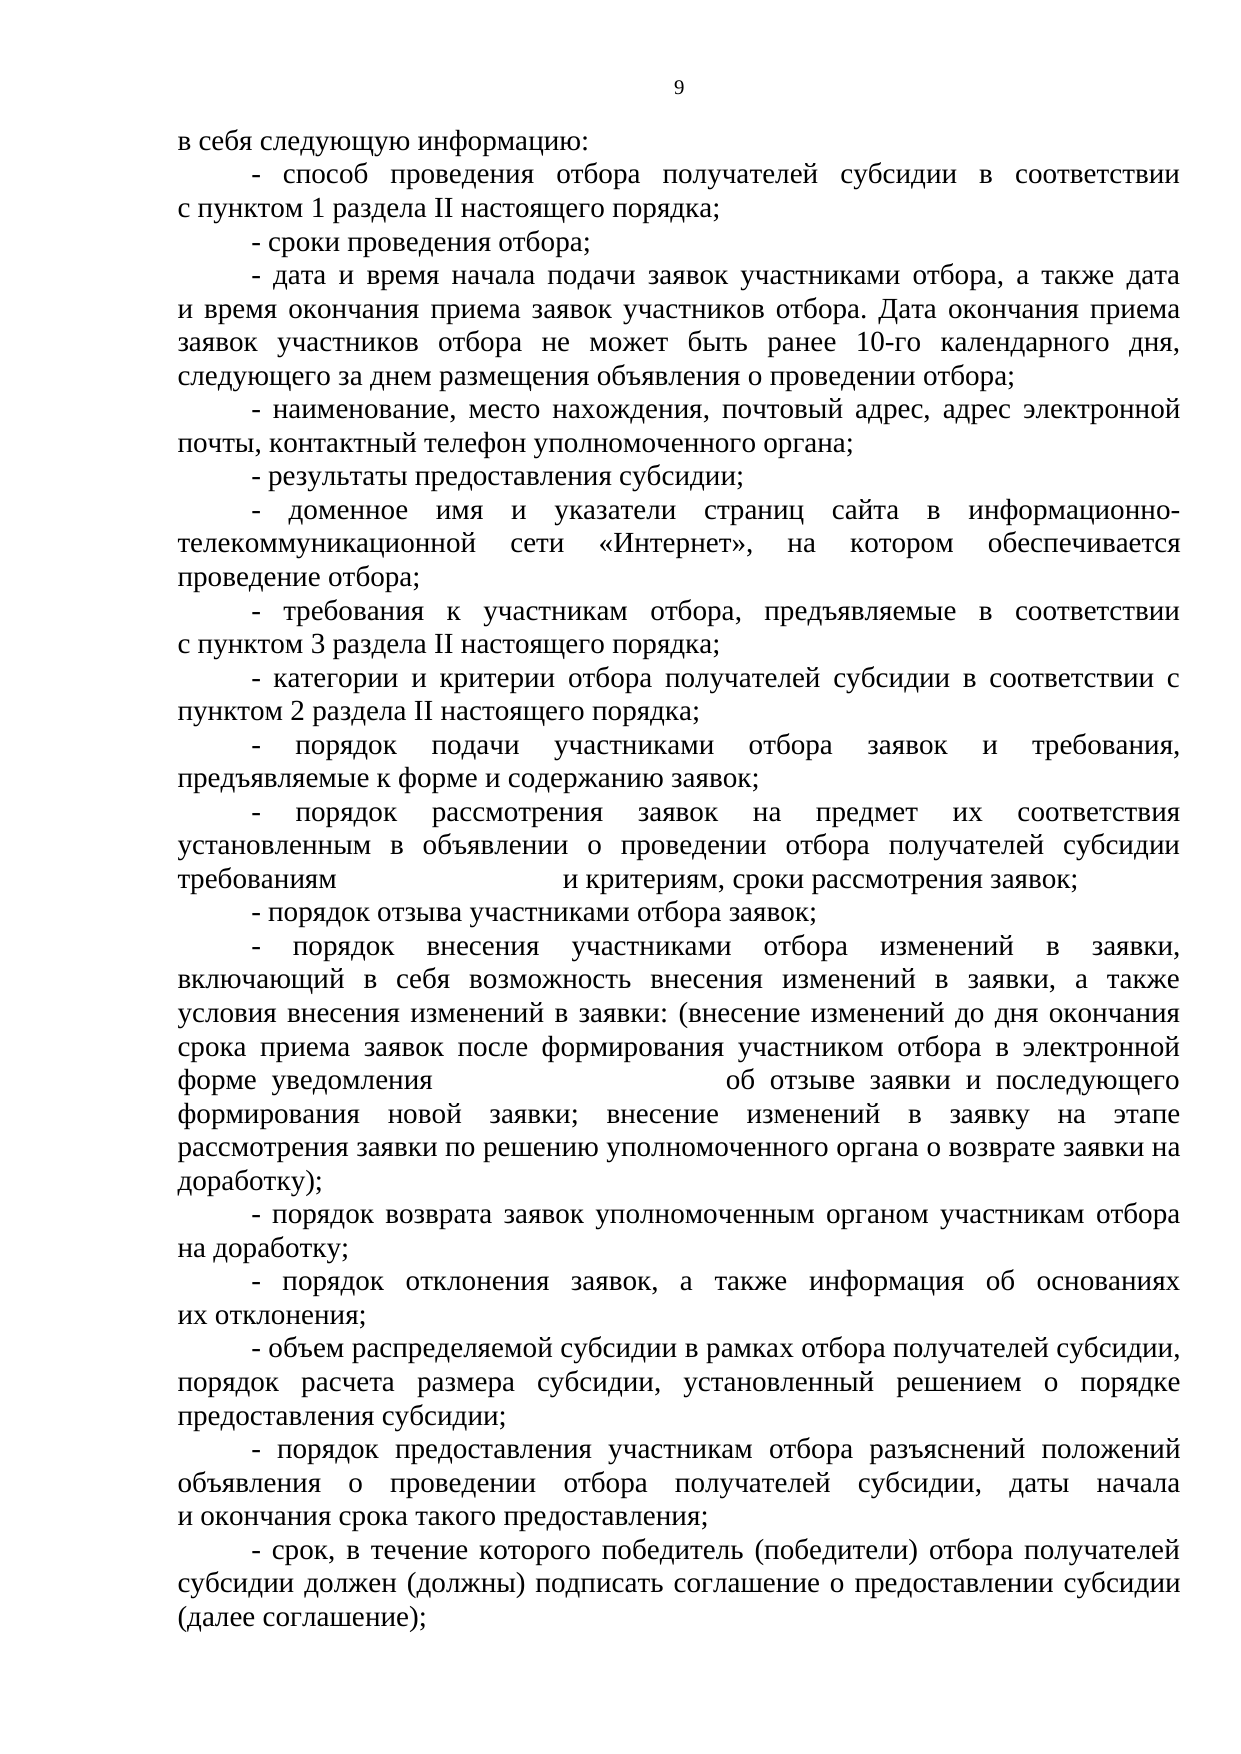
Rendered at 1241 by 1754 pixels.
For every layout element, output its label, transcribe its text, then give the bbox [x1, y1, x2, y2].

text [177, 123, 1181, 157]
text - порядок рассмотрения заявок на предмет их соответствия установленным в объявлении о проведении отбора получателей субсидии требованиям и критериям, сроки рассмотрения заявок; [177, 794, 1181, 894]
text - порядок предоставления участникам отбора разъяснений положений объявления о проведении отбора получателей субсидии, даты начала и окончания срока такого предоставления; [177, 1431, 1181, 1532]
text - способ проведения отбора получателей субсидии в соответствии с пунктом 1 раздела II настоящего порядка; [177, 157, 1181, 224]
text - сроки проведения отбора; [177, 224, 1181, 257]
text - порядок подачи участниками отбора заявок и требования, предъявляемые к форме и содержанию заявок; [177, 727, 1181, 794]
text - объем распределяемой субсидии в рамках отбора получателей субсидии, порядок расчета размера субсидии, установленный решением о порядке предоставления субсидии; [177, 1331, 1181, 1431]
text - требования к участникам отбора, предъявляемые в соответствии с пунктом 3 раздела II настоящего порядка; [177, 593, 1181, 660]
text - наименование, место нахождения, почтовый адрес, адрес электронной почты, контактный телефон уполномоченного органа; [177, 391, 1181, 458]
text - доменное имя и указатели страниц сайта в информационно-телекоммуникационной сети «Интернет», на котором обеспечивается проведение отбора; [177, 492, 1181, 593]
text - порядок внесения участниками отбора изменений в заявки, включающий в себя возможность внесения изменений в заявки, а также условия внесения изменений в заявки: (внесение изменений до дня окончания срока приема заявок после формирования участником отбора в электронной форме уведомления об отзыве заявки и последующего формирования новой заявки; внесение изменений в заявку на этапе рассмотрения заявки по решению уполномоченного органа о возврате заявки на доработку); [177, 928, 1181, 1196]
text - категории и критерии отбора получателей субсидии в соответствии с пунктом 2 раздела II настоящего порядка; [177, 660, 1181, 727]
text - порядок отклонения заявок, а также информация об основаниях их отклонения; [177, 1263, 1181, 1331]
text - порядок возврата заявок уполномоченным органом участникам отбора на доработку; [177, 1196, 1181, 1263]
text - результаты предоставления субсидии; [177, 458, 1181, 492]
text - срок, в течение которого победитель (победители) отбора получателей субсидии должен (должны) подписать соглашение о предоставлении субсидии (далее соглашение); [177, 1532, 1181, 1632]
text - дата и время начала подачи заявок участниками отбора, а также дата и время окончания приема заявок участников отбора. Дата окончания приема заявок участников отбора не может быть ранее 10-го календарного дня, следующего за днем размещения объявления о проведении отбора; [177, 257, 1181, 391]
text - порядок отзыва участниками отбора заявок; [177, 894, 1181, 928]
